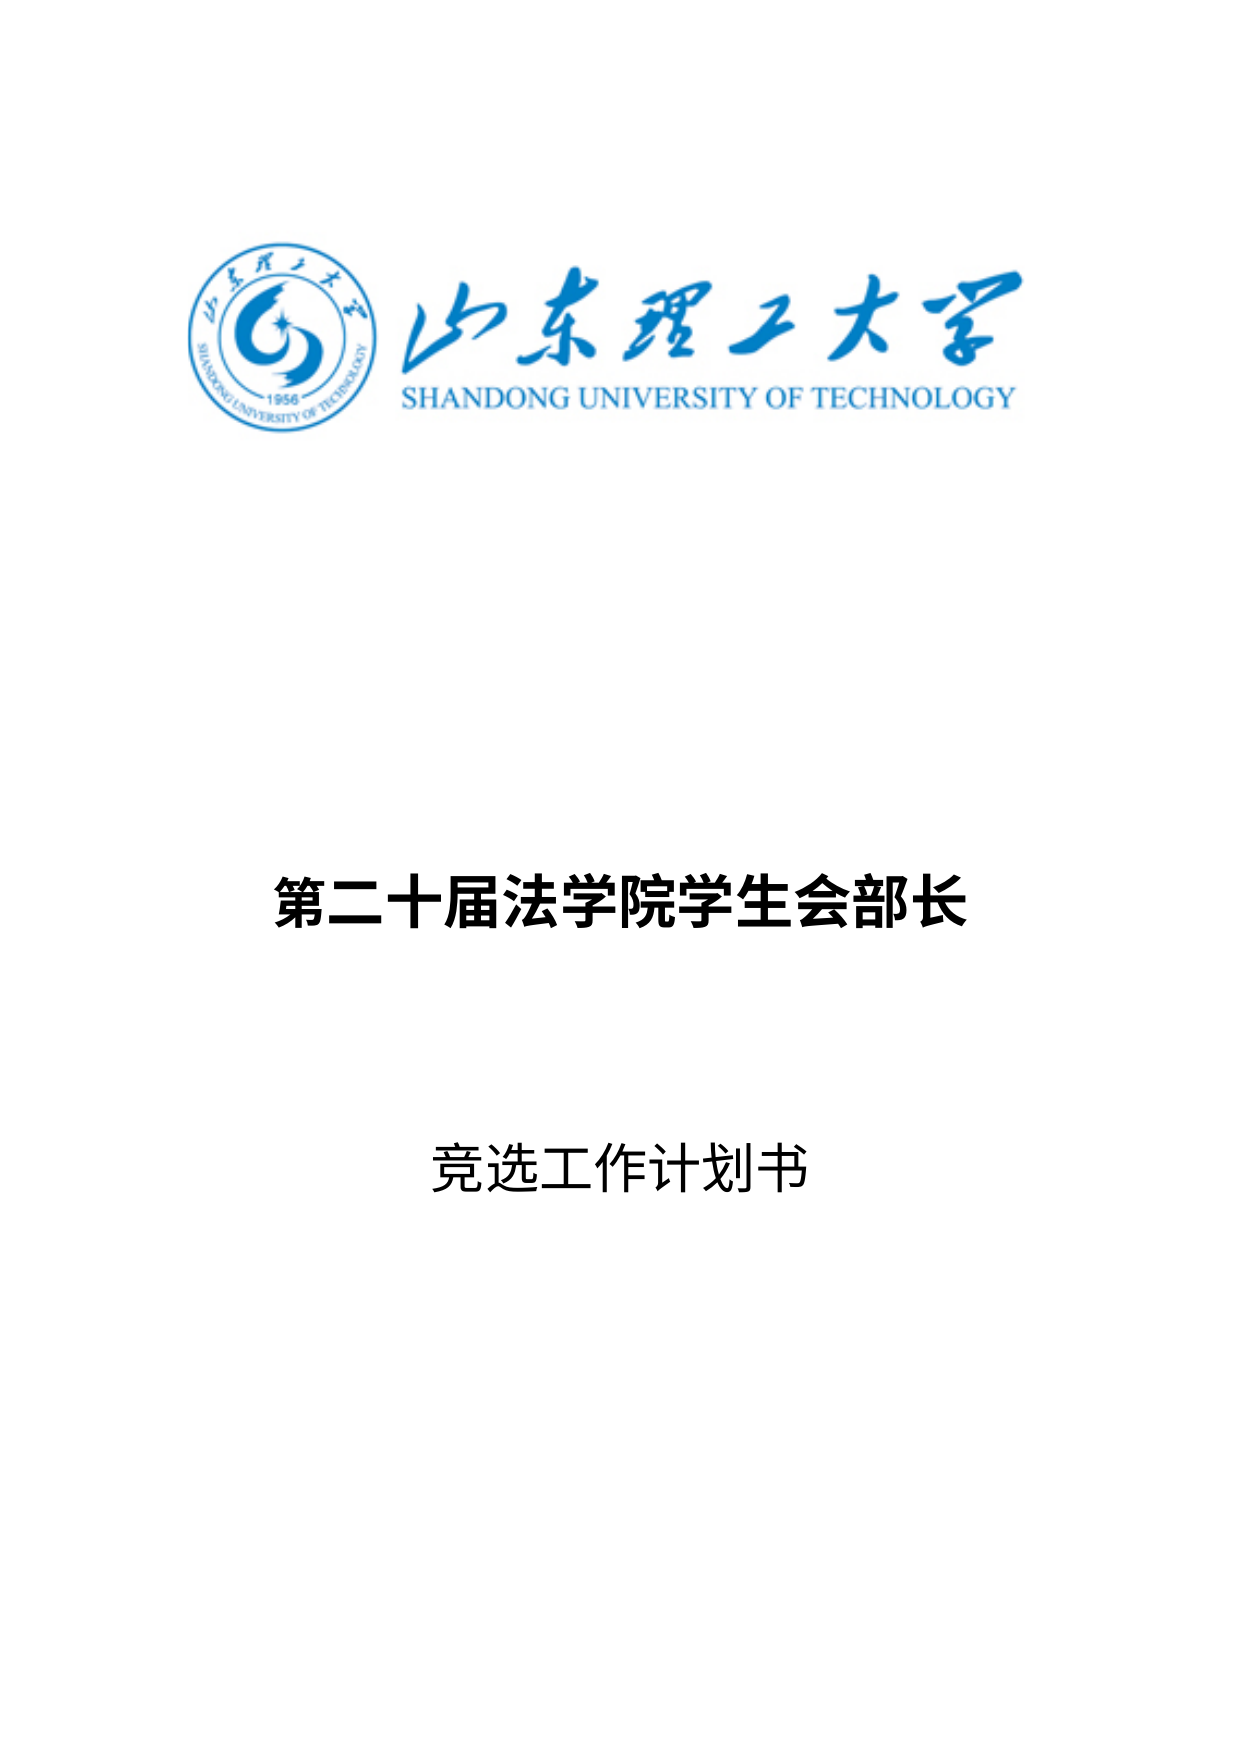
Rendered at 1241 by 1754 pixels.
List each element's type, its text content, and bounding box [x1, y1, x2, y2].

text 第二十届法学院学生会部长 [187, 850, 1053, 947]
text 竞选工作计划书 [187, 1116, 1053, 1214]
picture [187, 214, 1057, 460]
